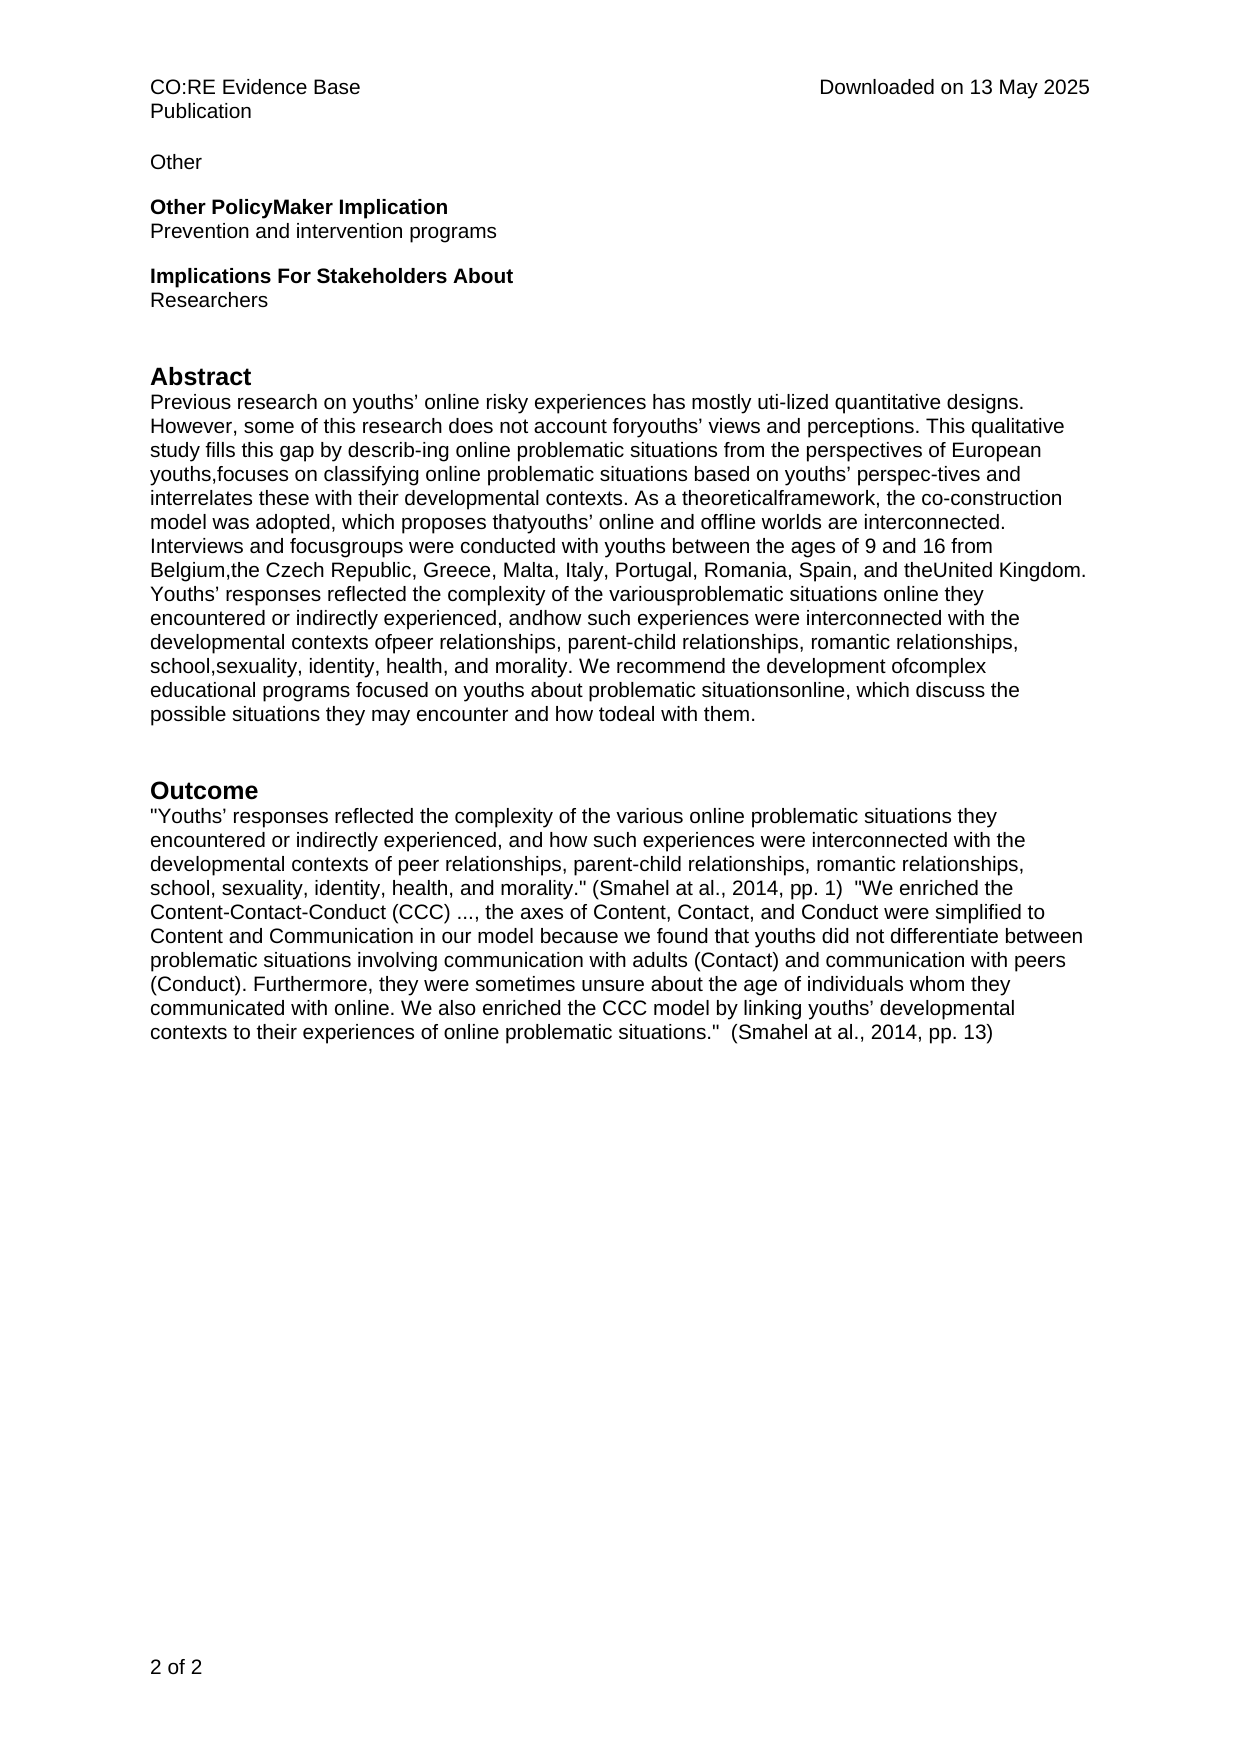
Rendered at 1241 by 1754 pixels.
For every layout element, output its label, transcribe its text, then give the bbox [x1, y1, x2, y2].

text Other [150, 150, 1090, 174]
text Researchers [150, 287, 1090, 311]
subtitle Abstract [150, 361, 1090, 390]
subtitle Other PolicyMaker Implication [150, 195, 1090, 219]
text Previous research on youths’ online risky experiences has mostly uti-lized quantitative designs. However, some of this research does not account foryouths’ views and perceptions. This qualitative study fills this gap by describ-ing online problematic situations from the perspectives of European youths,focuses on classifying online problematic situations based on youths’ perspec-tives and interrelates these with their developmental contexts. As a theoreticalframework, the co-construction model was adopted, which proposes thatyouths’ online and offline worlds are interconnected. Interviews and focusgroups were conducted with youths between the ages of 9 and 16 from Belgium,the Czech Republic, Greece, Malta, Italy, Portugal, Romania, Spain, and theUnited Kingdom. Youths’ responses reflected the complexity of the variousproblematic situations online they encountered or indirectly experienced, andhow such experiences were interconnected with the developmental contexts ofpeer relationships, parent-child relationships, romantic relationships, school,sexuality, identity, health, and morality. We recommend the development ofcomplex educational programs focused on youths about problematic situationsonline, which discuss the possible situations they may encounter and how todeal with them. [150, 390, 1090, 726]
text Prevention and intervention programs [150, 219, 1090, 243]
subtitle Outcome [150, 776, 1090, 804]
text "Youths’ responses reflected the complexity of the various online problematic situations they encountered or indirectly experienced, and how such experiences were interconnected with the developmental contexts of peer relationships, parent-child relationships, romantic relationships, school, sexuality, identity, health, and morality." (Smahel at al., 2014, pp. 1) "We enriched the Content-Contact-Conduct (CCC) ..., the axes of Content, Contact, and Conduct were simplified to Content and Communication in our model because we found that youths did not differentiate between problematic situations involving communication with adults (Contact) and communication with peers (Conduct). Furthermore, they were sometimes unsure about the age of individuals whom they communicated with online. We also enriched the CCC model by linking youths’ developmental contexts to their experiences of online problematic situations." (Smahel at al., 2014, pp. 13) [150, 804, 1090, 1044]
subtitle Implications For Stakeholders About [150, 263, 1090, 287]
